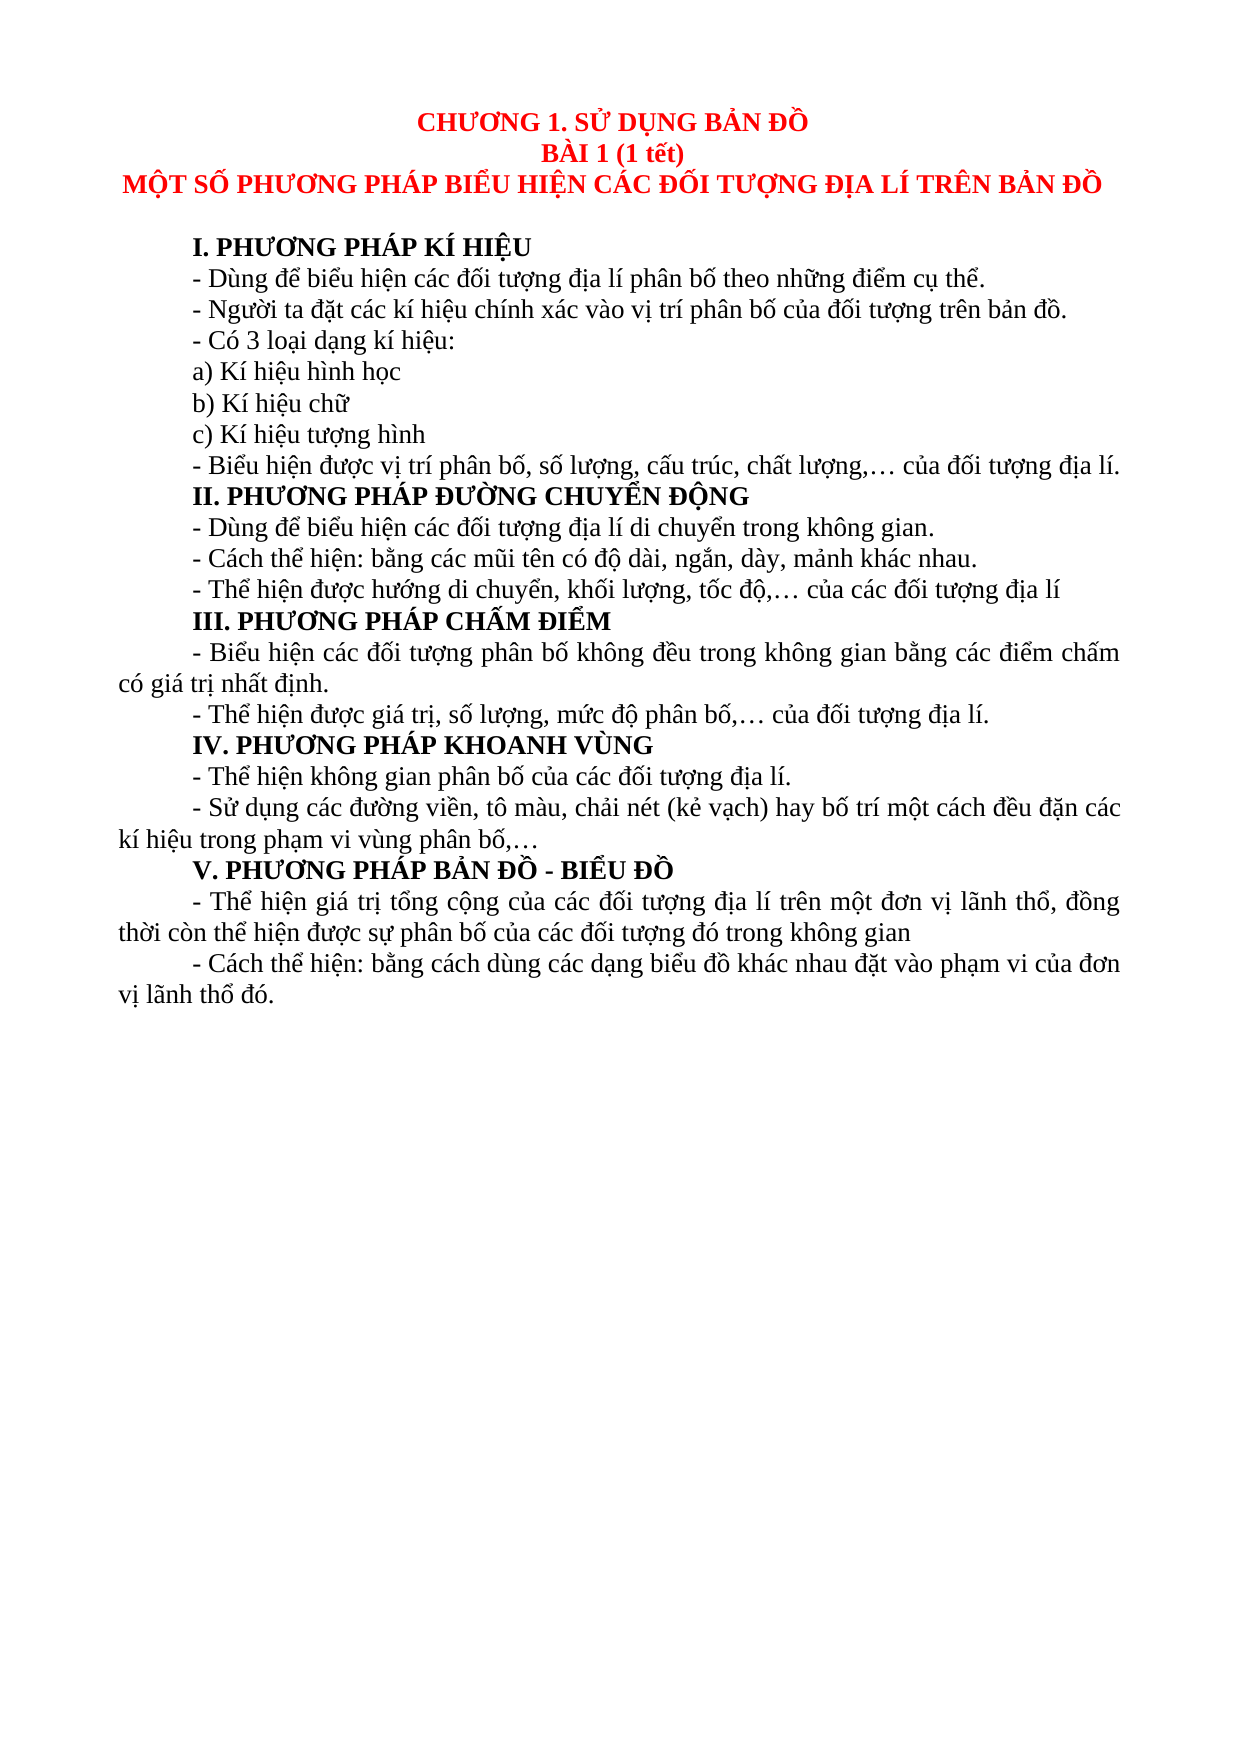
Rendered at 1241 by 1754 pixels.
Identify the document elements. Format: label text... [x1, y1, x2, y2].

text c) Kí hiệu tượng hình [118, 418, 1122, 449]
text b) Kí hiệu chữ [118, 387, 1122, 418]
text - Biểu hiện các đối tượng phân bố không đều trong không gian bằng các điểm chấm có giá trị nhất định. [118, 636, 1122, 698]
text - Người ta đặt các kí hiệu chính xác vào vị trí phân bố của đối tượng trên bản đồ. [118, 293, 1122, 324]
text MỘT SỐ PHƯƠNG PHÁP BIỂU HIỆN CÁC ĐỐI TƯỢNG ĐỊA LÍ TRÊN BẢN ĐỒ [118, 169, 1107, 200]
text I. PHƯƠNG PHÁP KÍ HIỆU [118, 231, 1122, 262]
text - Thể hiện giá trị tổng cộng của các đối tượng địa lí trên một đơn vị lãnh thổ, đồng thời còn thể hiện được sự phân bố của các đối tượng đó trong không gian [118, 885, 1122, 947]
text CHƯƠNG 1. SỬ DỤNG BẢN ĐỒ [118, 106, 1107, 137]
text - Cách thể hiện: bằng cách dùng các dạng biểu đồ khác nhau đặt vào phạm vi của đơn vị lãnh thổ đó. [118, 947, 1122, 1009]
text - Dùng để biểu hiện các đối tượng địa lí phân bố theo những điểm cụ thể. [118, 262, 1122, 293]
text a) Kí hiệu hình học [118, 356, 1122, 387]
text - Cách thể hiện: bằng các mũi tên có độ dài, ngắn, dày, mảnh khác nhau. [118, 542, 1122, 573]
text - Thể hiện được hướng di chuyển, khối lượng, tốc độ,… của các đối tượng địa lí [118, 573, 1122, 605]
text - Biểu hiện được vị trí phân bố, số lượng, cấu trúc, chất lượng,… của đối tượng địa lí. [118, 449, 1122, 480]
text V. PHƯƠNG PHÁP BẢN ĐỒ - BIỂU ĐỒ [118, 854, 1122, 885]
text - Sử dụng các đường viền, tô màu, chải nét (kẻ vạch) hay bố trí một cách đều đặn các kí hiệu trong phạm vi vùng phân bố,… [118, 792, 1122, 854]
text II. PHƯƠNG PHÁP ĐƯỜNG CHUYỂN ĐỘNG [118, 480, 1122, 511]
text - Có 3 loại dạng kí hiệu: [118, 324, 1122, 356]
text IV. PHƯƠNG PHÁP KHOANH VÙNG [118, 729, 1122, 760]
text - Dùng để biểu hiện các đối tượng địa lí di chuyển trong không gian. [118, 511, 1122, 542]
text III. PHƯƠNG PHÁP CHẤM ĐIỂM [118, 605, 1122, 636]
text - Thể hiện được giá trị, số lượng, mức độ phân bố,… của đối tượng địa lí. [118, 698, 1122, 729]
text - Thể hiện không gian phân bố của các đối tượng địa lí. [118, 760, 1122, 792]
text BÀI 1 (1 tết) [118, 137, 1107, 169]
